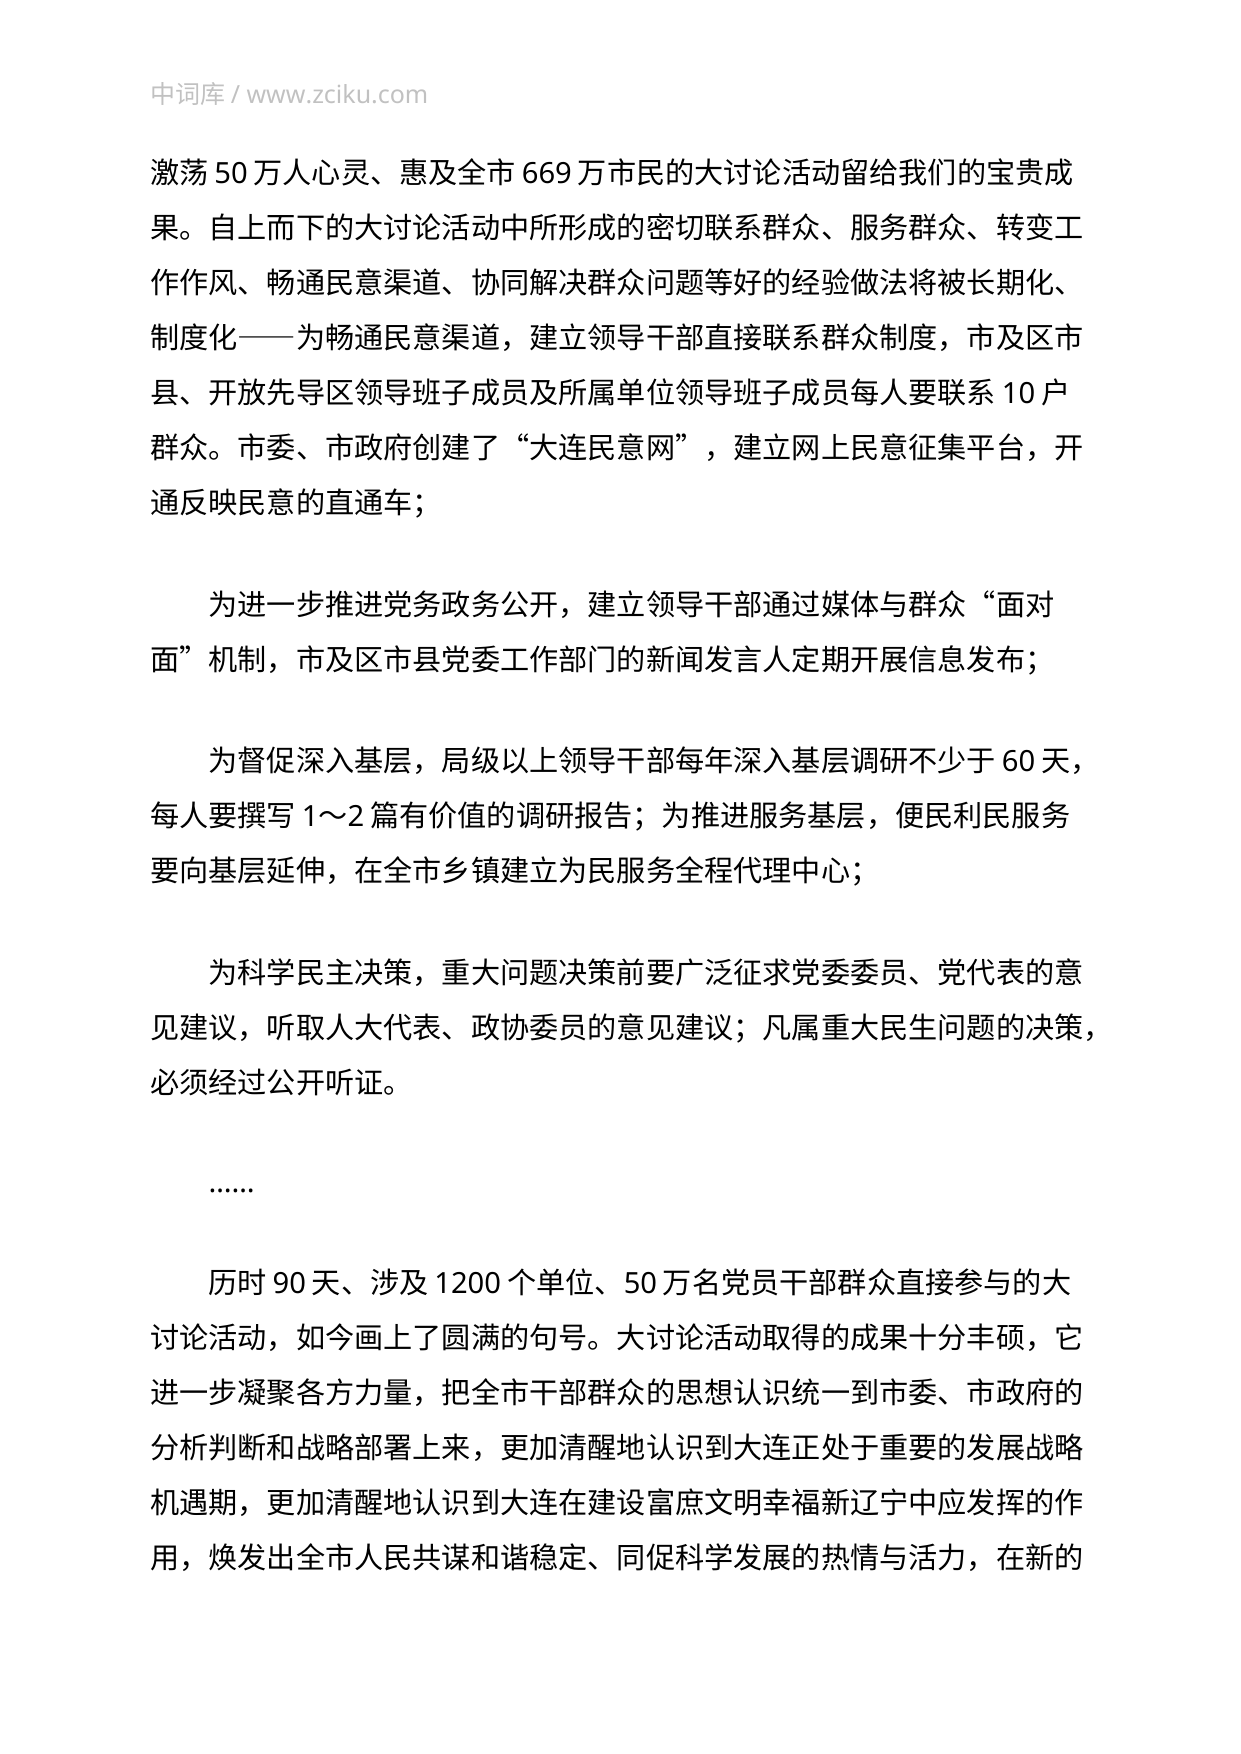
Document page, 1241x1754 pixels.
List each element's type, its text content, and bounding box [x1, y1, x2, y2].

text …… [150, 1161, 1090, 1201]
text 为督促深入基层，局级以上领导干部每年深入基层调研不少于60天，每人要撰写1～2篇有价值的调研报告；为推进服务基层，便民利民服务要向基层延伸，在全市乡镇建立为民服务全程代理中心； [150, 738, 1090, 890]
text 为科学民主决策，重大问题决策前要广泛征求党委委员、党代表的意见建议，听取人大代表、政协委员的意见建议；凡属重大民生问题的决策，必须经过公开听证。 [150, 950, 1090, 1102]
text 为进一步推进党务政务公开，建立领导干部通过媒体与群众“面对面”机制，市及区市县党委工作部门的新闻发言人定期开展信息发布； [150, 581, 1090, 678]
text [150, 150, 1090, 522]
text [150, 1260, 1090, 1577]
